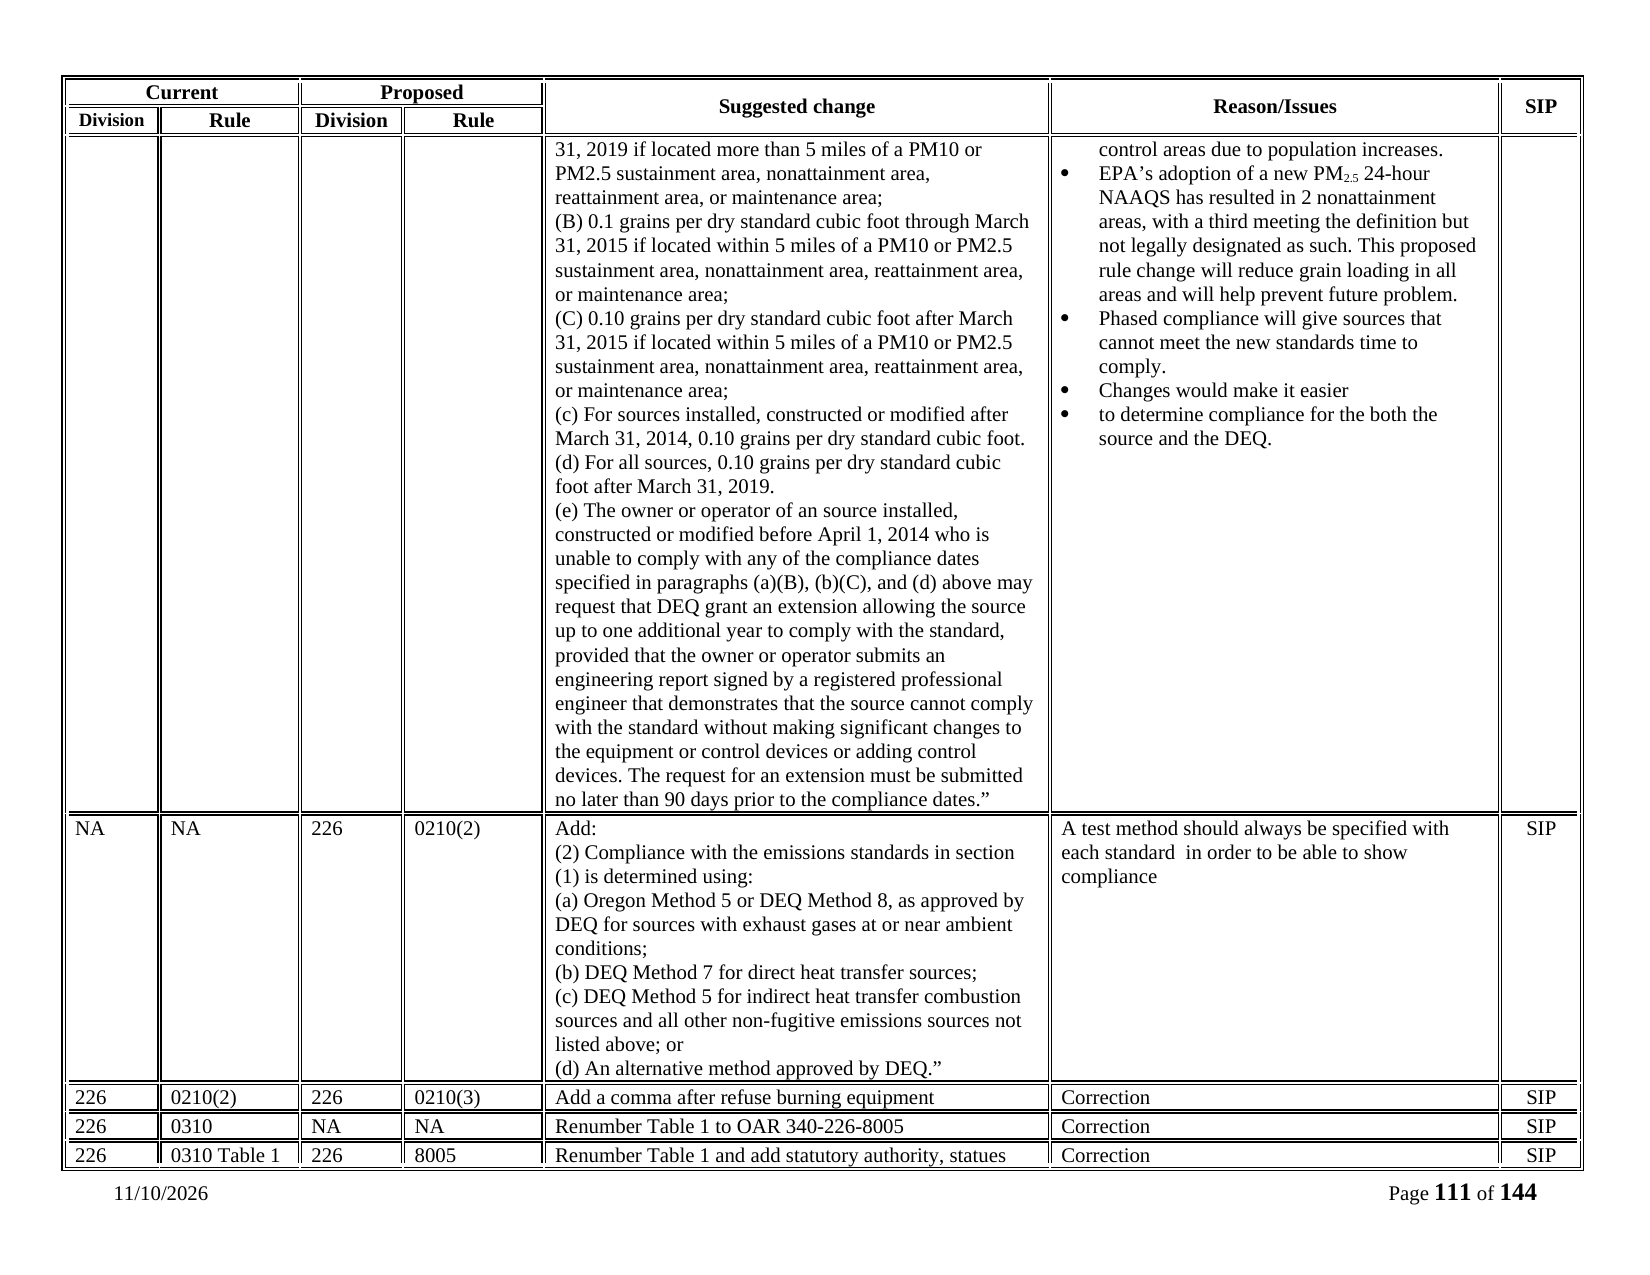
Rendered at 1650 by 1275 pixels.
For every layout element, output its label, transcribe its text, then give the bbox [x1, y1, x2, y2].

table_cell Rule [405, 108, 541, 132]
table_header Suggested change [544, 77, 1050, 132]
table_header SIP [1500, 79, 1580, 132]
table_cell Division [64, 104, 159, 132]
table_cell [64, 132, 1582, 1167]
table_header Reason/Issues [1050, 77, 1500, 132]
table_cell Rule [162, 108, 298, 132]
table_header Current [64, 77, 300, 104]
table_header Proposed [300, 77, 544, 104]
table_cell Division [302, 108, 401, 132]
